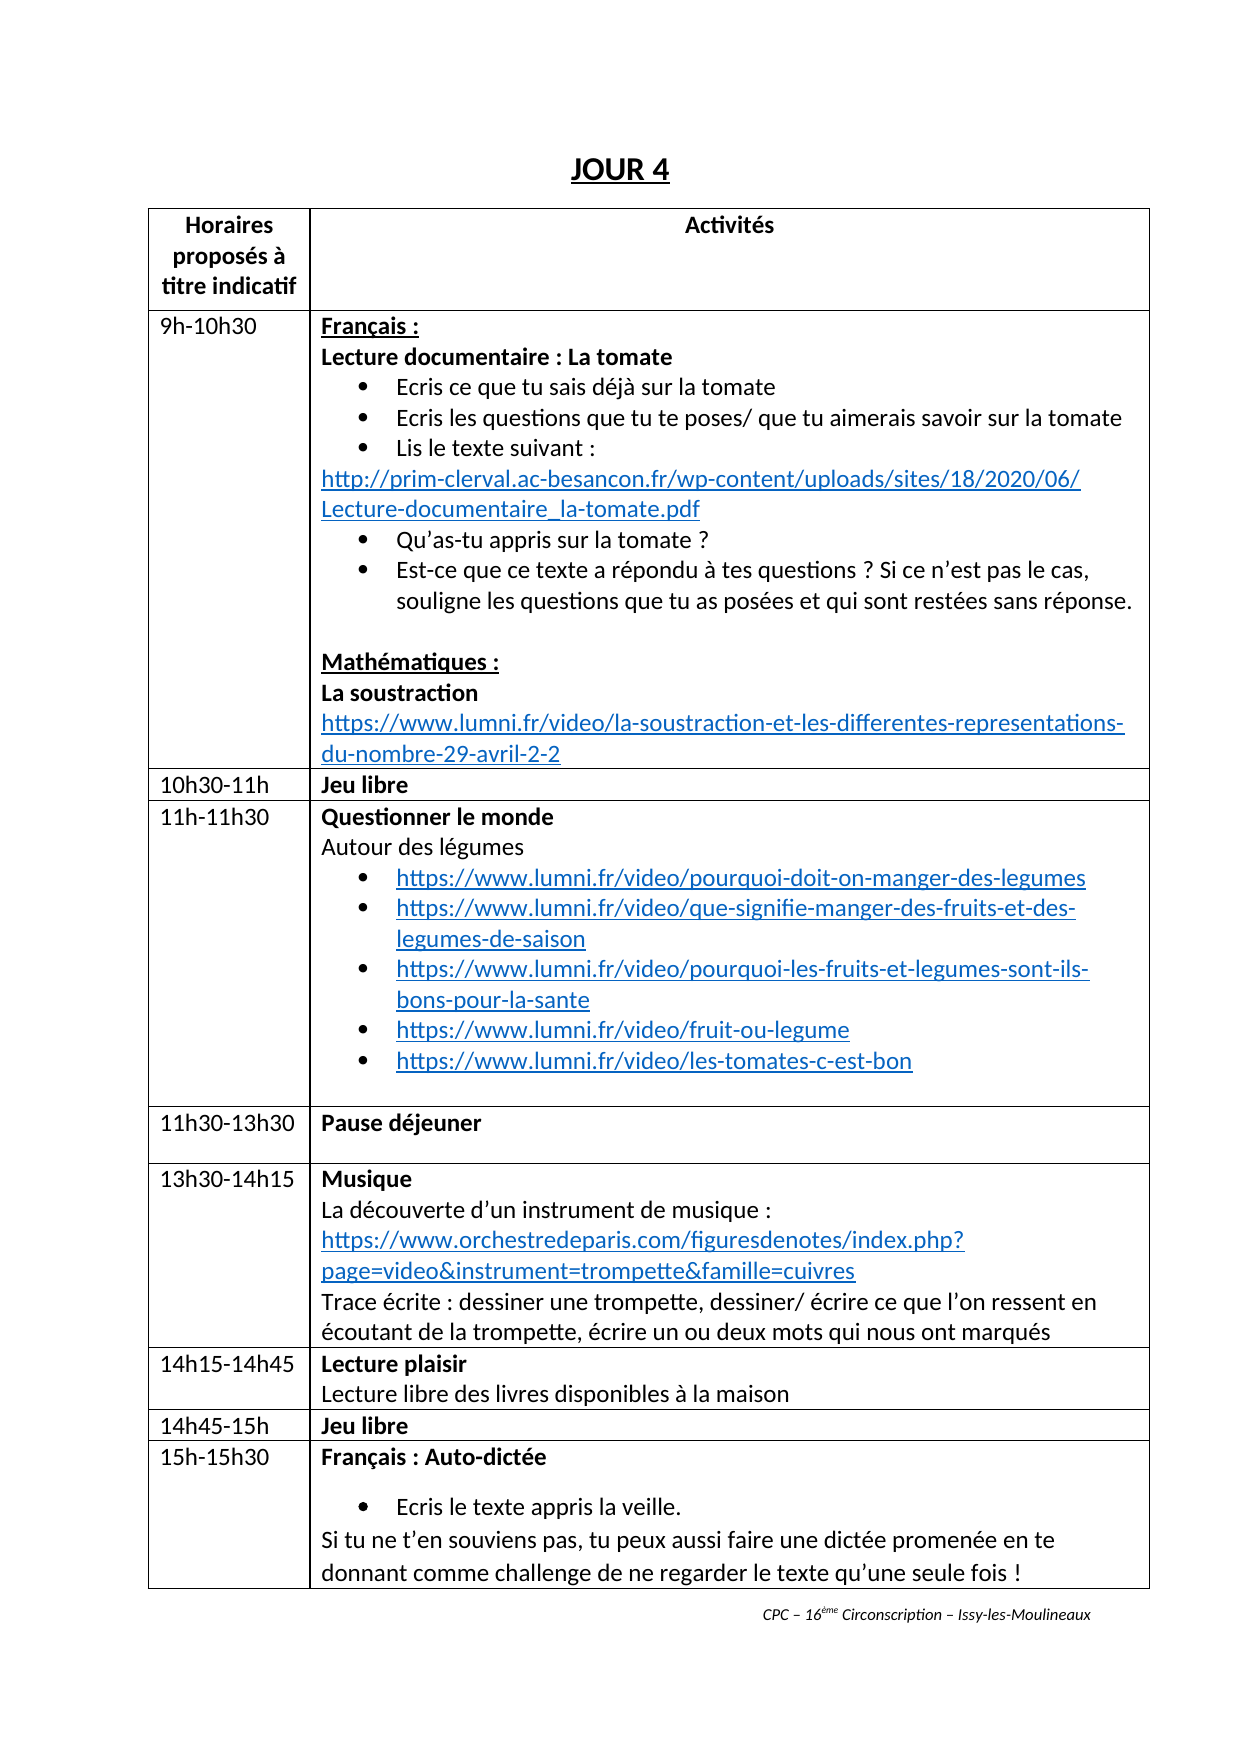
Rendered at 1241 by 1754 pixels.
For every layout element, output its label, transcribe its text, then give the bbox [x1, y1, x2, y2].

table_cell 15h-15h30 [149, 1441, 309, 1587]
table_cell Questionner le monde Autour des légumes https://www.lumni.fr/video/pourquoi-doit-on-manger-des-legumes https://www.lumni.fr/video/que-signifie-manger-des-fruits-et-des-legumes-de-saison https://www.lumni.fr/video/pourquoi-les-fruits-et-legumes-sont-ils-bons-pour-la-sante https://www.lumni.fr/video/fruit-ou-legume https://www.lumni.fr/video/les-tomates-c-est-bon [311, 801, 1149, 1106]
table_cell 10h30-11h [149, 769, 309, 800]
table_cell Pause déjeuner [311, 1107, 1149, 1163]
table_cell 14h15-14h45 [149, 1348, 309, 1409]
table_cell 13h30-14h15 [149, 1164, 309, 1347]
table_cell 11h30-13h30 [149, 1107, 309, 1163]
table_cell Français : Lecture documentaire : La tomate Ecris ce que tu sais déjà sur la tomate Ecris les questions que tu te poses/ que tu aimerais savoir sur la tomate Lis le texte suivant : http://prim-clerval.ac-besancon.fr/wp-content/uploads/sites/18/2020/06/Lecture-documentaire_la-tomate.pdf Qu’as-tu appris sur la tomate ? Est-ce que ce texte a répondu à tes questions ? Si ce n’est pas le cas, souligne les questions que tu as posées et qui sont restées sans réponse. Mathématiques : La soustraction https://www.lumni.fr/video/la-soustraction-et-les-differentes-representations-du-nombre-29-avril-2-2 [311, 311, 1149, 768]
table_cell Jeu libre [311, 769, 1149, 800]
table_cell 14h45-15h [149, 1410, 309, 1440]
text JOUR 4 [148, 148, 1093, 188]
table_header Activités [311, 209, 1149, 309]
table_cell Jeu libre [311, 1410, 1149, 1440]
table_header Horaires proposés à titre indicatif [149, 209, 309, 309]
table_cell Lecture plaisir Lecture libre des livres disponibles à la maison [311, 1348, 1149, 1409]
table_cell 11h-11h30 [149, 801, 309, 1106]
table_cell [311, 1441, 1149, 1587]
table_cell 9h-10h30 [149, 311, 309, 768]
table_cell Musique La découverte d’un instrument de musique : https://www.orchestredeparis.com/figuresdenotes/index.php?page=video&instrument=trompette&famille=cuivres Trace écrite : dessiner une trompette, dessiner/ écrire ce que l’on ressent en écoutant de la trompette, écrire un ou deux mots qui nous ont marqués [311, 1164, 1149, 1347]
